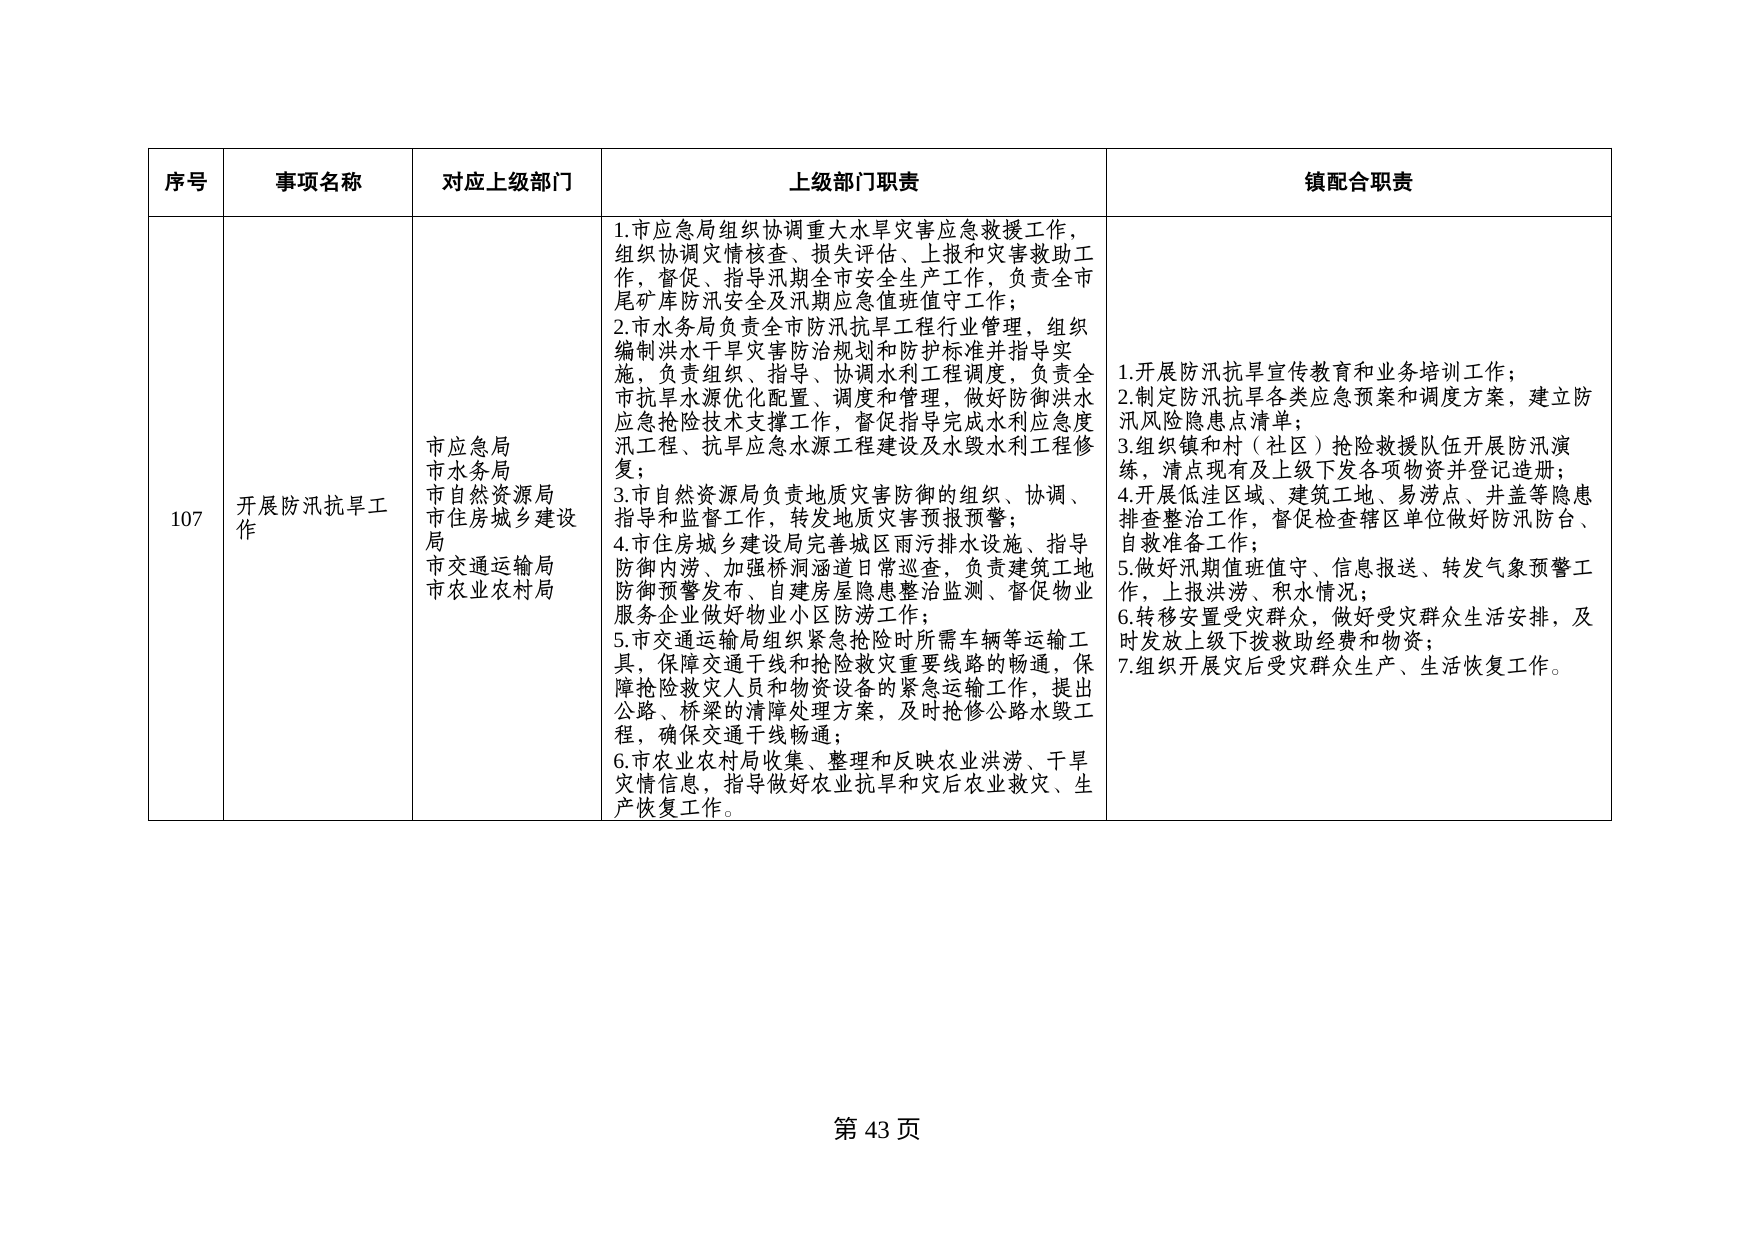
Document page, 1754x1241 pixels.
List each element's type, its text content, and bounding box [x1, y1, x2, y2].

table_cell 开展防汛抗旱工作 [224, 217, 412, 820]
table_cell 107 [149, 217, 223, 820]
table_header 镇配合职责 [1107, 149, 1611, 216]
table_header 对应上级部门 [413, 149, 601, 216]
table_header 事项名称 [224, 149, 412, 216]
table_cell 市应急局 市水务局 市自然资源局 市住房城乡建设局 市交通运输局 市农业农村局 [413, 217, 601, 820]
table_header 上级部门职责 [602, 149, 1106, 216]
table_cell 1.市应急局组织协调重大水旱灾害应急救援工作，组织协调灾情核查、损失评估、上报和灾害救助工作，督促、指导汛期全市安全生产工作，负责全市尾矿库防汛安全及汛期应急值班值守工作； 2.市水务局负责全市防汛抗旱工程行业管理，组织编制洪水干旱灾害防治规划和防护标准并指导实施，负责组织、指导、协调水利工程调度，负责全市抗旱水源优化配置、调度和管理，做好防御洪水应急抢险技术支撑工作，督促指导完成水利应急度汛工程、抗旱应急水源工程建设及水毁水利工程修复； 3.市自然资源局负责地质灾害防御的组织、协调、指导和监督工作，转发地质灾害预报预警； 4.市住房城乡建设局完善城区雨污排水设施、指导防御内涝、加强桥洞涵道日常巡查，负责建筑工地防御预警发布、自建房屋隐患整治监测、督促物业服务企业做好物业小区防涝工作； 5.市交通运输局组织紧急抢险时所需车辆等运输工具，保障交通干线和抢险救灾重要线路的畅通，保障抢险救灾人员和物资设备的紧急运输工作，提出公路、桥梁的清障处理方案，及时抢修公路水毁工程，确保交通干线畅通； 6.市农业农村局收集、整理和反映农业洪涝、干旱灾情信息，指导做好农业抗旱和灾后农业救灾、生产恢复工作。 [602, 217, 1106, 820]
table_cell 1.开展防汛抗旱宣传教育和业务培训工作； 2.制定防汛抗旱各类应急预案和调度方案，建立防汛风险隐患点清单； 3.组织镇和村（社区）抢险救援队伍开展防汛演练，清点现有及上级下发各项物资并登记造册； 4.开展低洼区域、建筑工地、易涝点、井盖等隐患排查整治工作，督促检查辖区单位做好防汛防台、自救准备工作； 5.做好汛期值班值守、信息报送、转发气象预警工作，上报洪涝、积水情况； 6.转移安置受灾群众，做好受灾群众生活安排，及时发放上级下拨救助经费和物资； 7.组织开展灾后受灾群众生产、生活恢复工作。 [1107, 217, 1611, 820]
table_header 序号 [149, 149, 223, 216]
